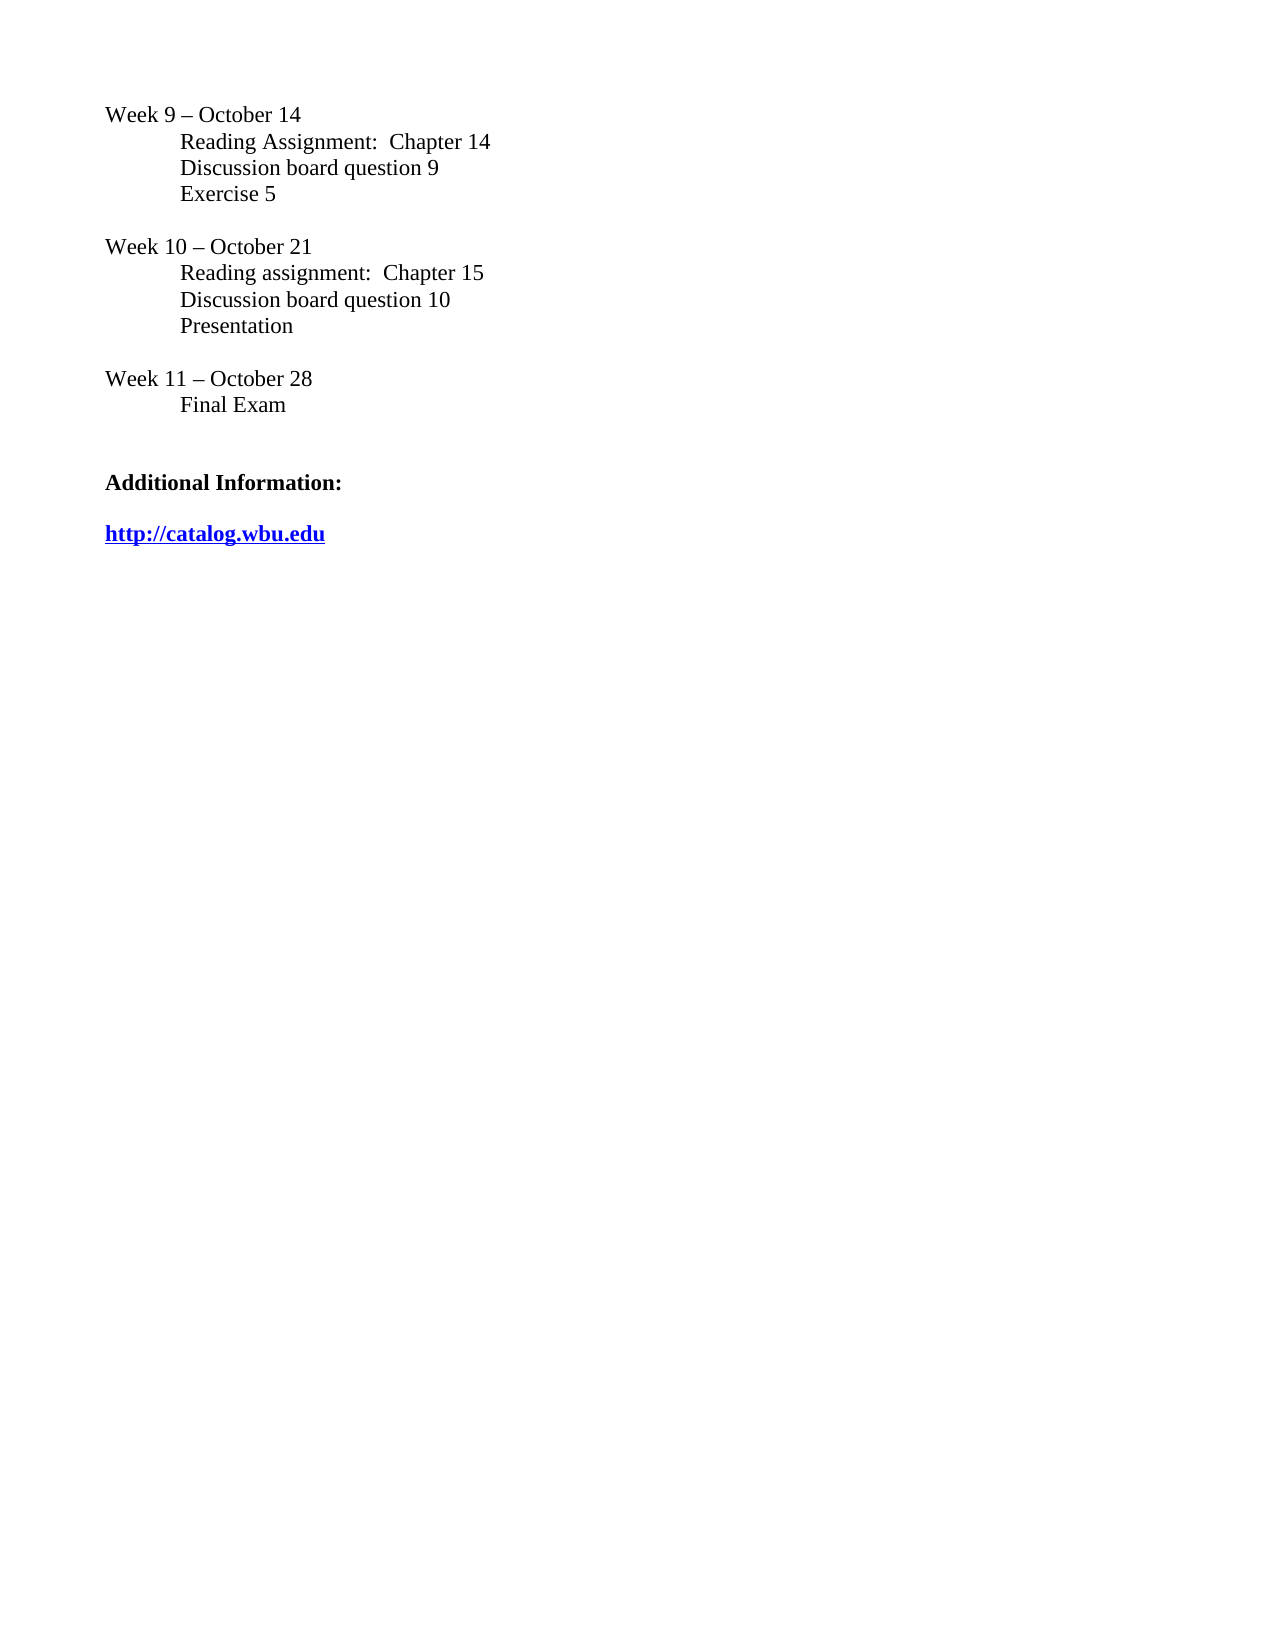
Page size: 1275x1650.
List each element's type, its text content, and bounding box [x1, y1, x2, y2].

text Week 10 – October 21 [105, 233, 1170, 259]
text Week 11 – October 28 [105, 365, 1170, 391]
text Final Exam [105, 391, 1170, 418]
text Reading Assignment: Chapter 14 [105, 128, 1170, 154]
text Discussion board question 10 [105, 286, 1170, 312]
text Presentation [105, 312, 1170, 338]
text Additional Information: [105, 469, 1170, 495]
text Discussion board question 9 [105, 154, 1170, 180]
text Week 9 – October 14 [105, 101, 1170, 128]
text Exercise 5 [105, 180, 1170, 207]
text http://catalog.wbu.edu [105, 520, 1170, 546]
text Reading assignment: Chapter 15 [105, 259, 1170, 286]
